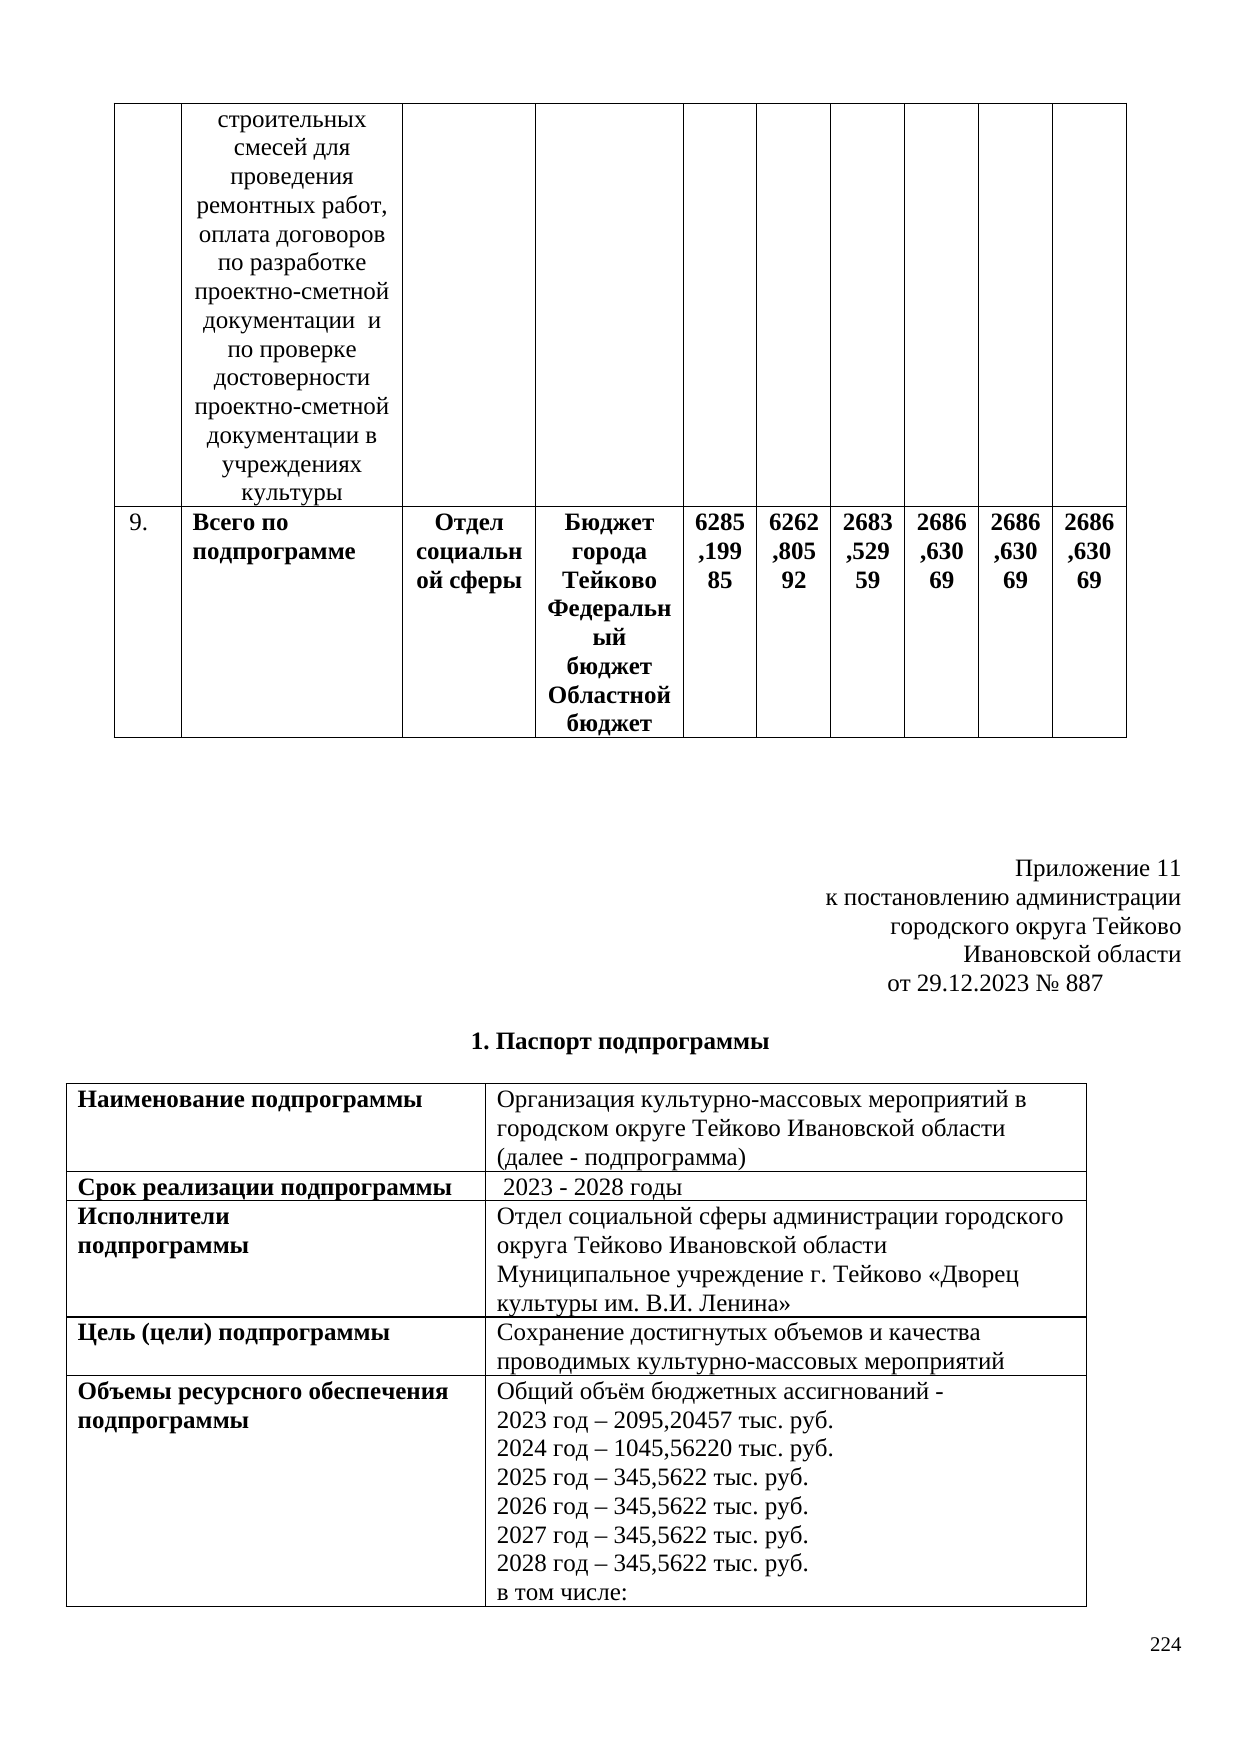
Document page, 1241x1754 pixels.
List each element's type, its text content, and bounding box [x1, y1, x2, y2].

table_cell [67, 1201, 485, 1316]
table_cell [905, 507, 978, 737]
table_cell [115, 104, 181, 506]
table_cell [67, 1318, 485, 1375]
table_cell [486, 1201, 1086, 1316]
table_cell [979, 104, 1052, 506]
text 1. Паспорт подпрограммы [59, 1026, 1181, 1054]
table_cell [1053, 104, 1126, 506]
text Ивановской области [59, 939, 1181, 968]
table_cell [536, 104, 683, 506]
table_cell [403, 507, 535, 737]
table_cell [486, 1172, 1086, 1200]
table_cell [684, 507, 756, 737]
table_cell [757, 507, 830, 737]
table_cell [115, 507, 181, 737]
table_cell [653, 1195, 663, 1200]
text городского округа Тейково [59, 911, 1181, 939]
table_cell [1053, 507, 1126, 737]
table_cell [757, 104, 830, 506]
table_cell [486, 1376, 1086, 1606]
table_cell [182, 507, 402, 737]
text Приложение 11 [59, 853, 1181, 882]
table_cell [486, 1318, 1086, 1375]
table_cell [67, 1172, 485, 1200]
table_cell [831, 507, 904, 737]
text от 29.12.2023 № 887 [59, 968, 1181, 997]
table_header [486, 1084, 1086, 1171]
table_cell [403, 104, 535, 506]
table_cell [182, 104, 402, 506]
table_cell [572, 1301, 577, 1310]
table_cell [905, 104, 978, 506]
text к постановлению администрации [59, 882, 1181, 911]
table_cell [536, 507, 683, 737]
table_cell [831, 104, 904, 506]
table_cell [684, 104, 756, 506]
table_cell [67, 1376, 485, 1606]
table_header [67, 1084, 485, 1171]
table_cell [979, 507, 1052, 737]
